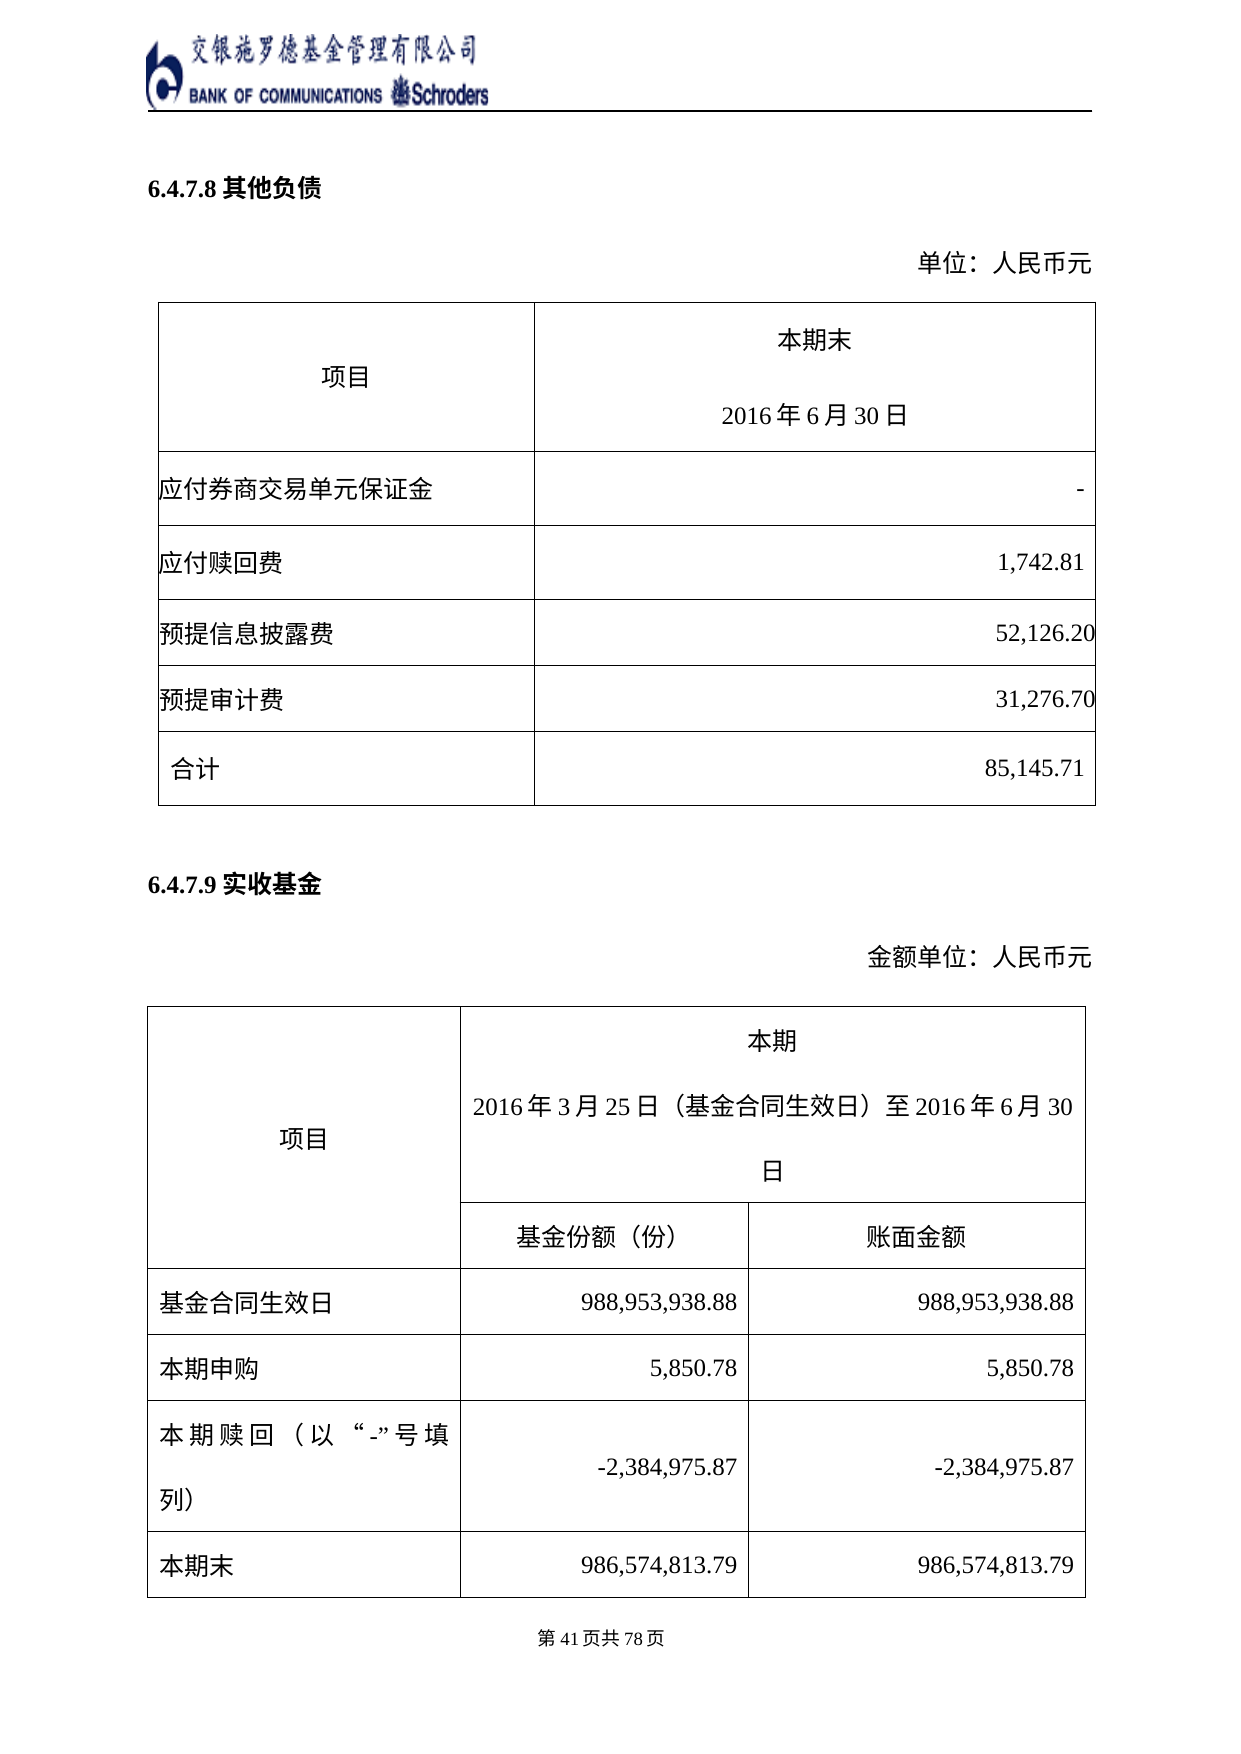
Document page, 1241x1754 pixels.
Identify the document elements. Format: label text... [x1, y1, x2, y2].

text 金额单位：人民币元 [148, 923, 1092, 988]
table_cell 988,953,938.88 [749, 1269, 1085, 1334]
table_cell 5,850.78 [749, 1335, 1085, 1400]
table_cell 基金合同生效日 [148, 1269, 460, 1334]
table_cell 986,574,813.79 [461, 1532, 748, 1597]
table_cell 应付券商交易单元保证金 [159, 452, 534, 525]
table_cell 5,850.78 [461, 1335, 748, 1400]
table_cell -2,384,975.87 [749, 1401, 1085, 1531]
text 单位：人民币元 [148, 229, 1092, 294]
table_cell 预提信息披露费 [159, 600, 534, 665]
table_cell 本期赎回（以“-”号填列） [148, 1401, 460, 1531]
table_cell 应付赎回费 [159, 526, 534, 599]
table_cell 31,276.70 [535, 666, 1095, 731]
table_cell -2,384,975.87 [461, 1401, 748, 1531]
table_cell 986,574,813.79 [749, 1532, 1085, 1597]
table_cell 预提审计费 [159, 666, 534, 731]
table_cell 合计 [159, 732, 534, 805]
text 6.4.7.8 其他负债 [148, 154, 1092, 219]
table_cell 988,953,938.88 [461, 1269, 748, 1334]
table_cell 账面金额 [749, 1203, 1085, 1268]
table_header 项目 [159, 303, 534, 451]
picture [146, 34, 489, 110]
table_header 本期 2016年3月25日（基金合同生效日）至2016年6月30日 [461, 1007, 1085, 1202]
table_cell 本期末 [148, 1532, 460, 1597]
table_cell 本期申购 [148, 1335, 460, 1400]
table_header 本期末 2016年6月30日 [535, 303, 1095, 451]
table_cell 1,742.81 [535, 526, 1095, 599]
table_cell 52,126.20 [535, 600, 1095, 665]
table_cell 基金份额（份） [461, 1203, 748, 1268]
text 6.4.7.9 实收基金 [148, 851, 1092, 916]
table_cell 85,145.71 [535, 732, 1095, 805]
table_cell - [535, 452, 1095, 525]
table_header 项目 [148, 1007, 460, 1268]
